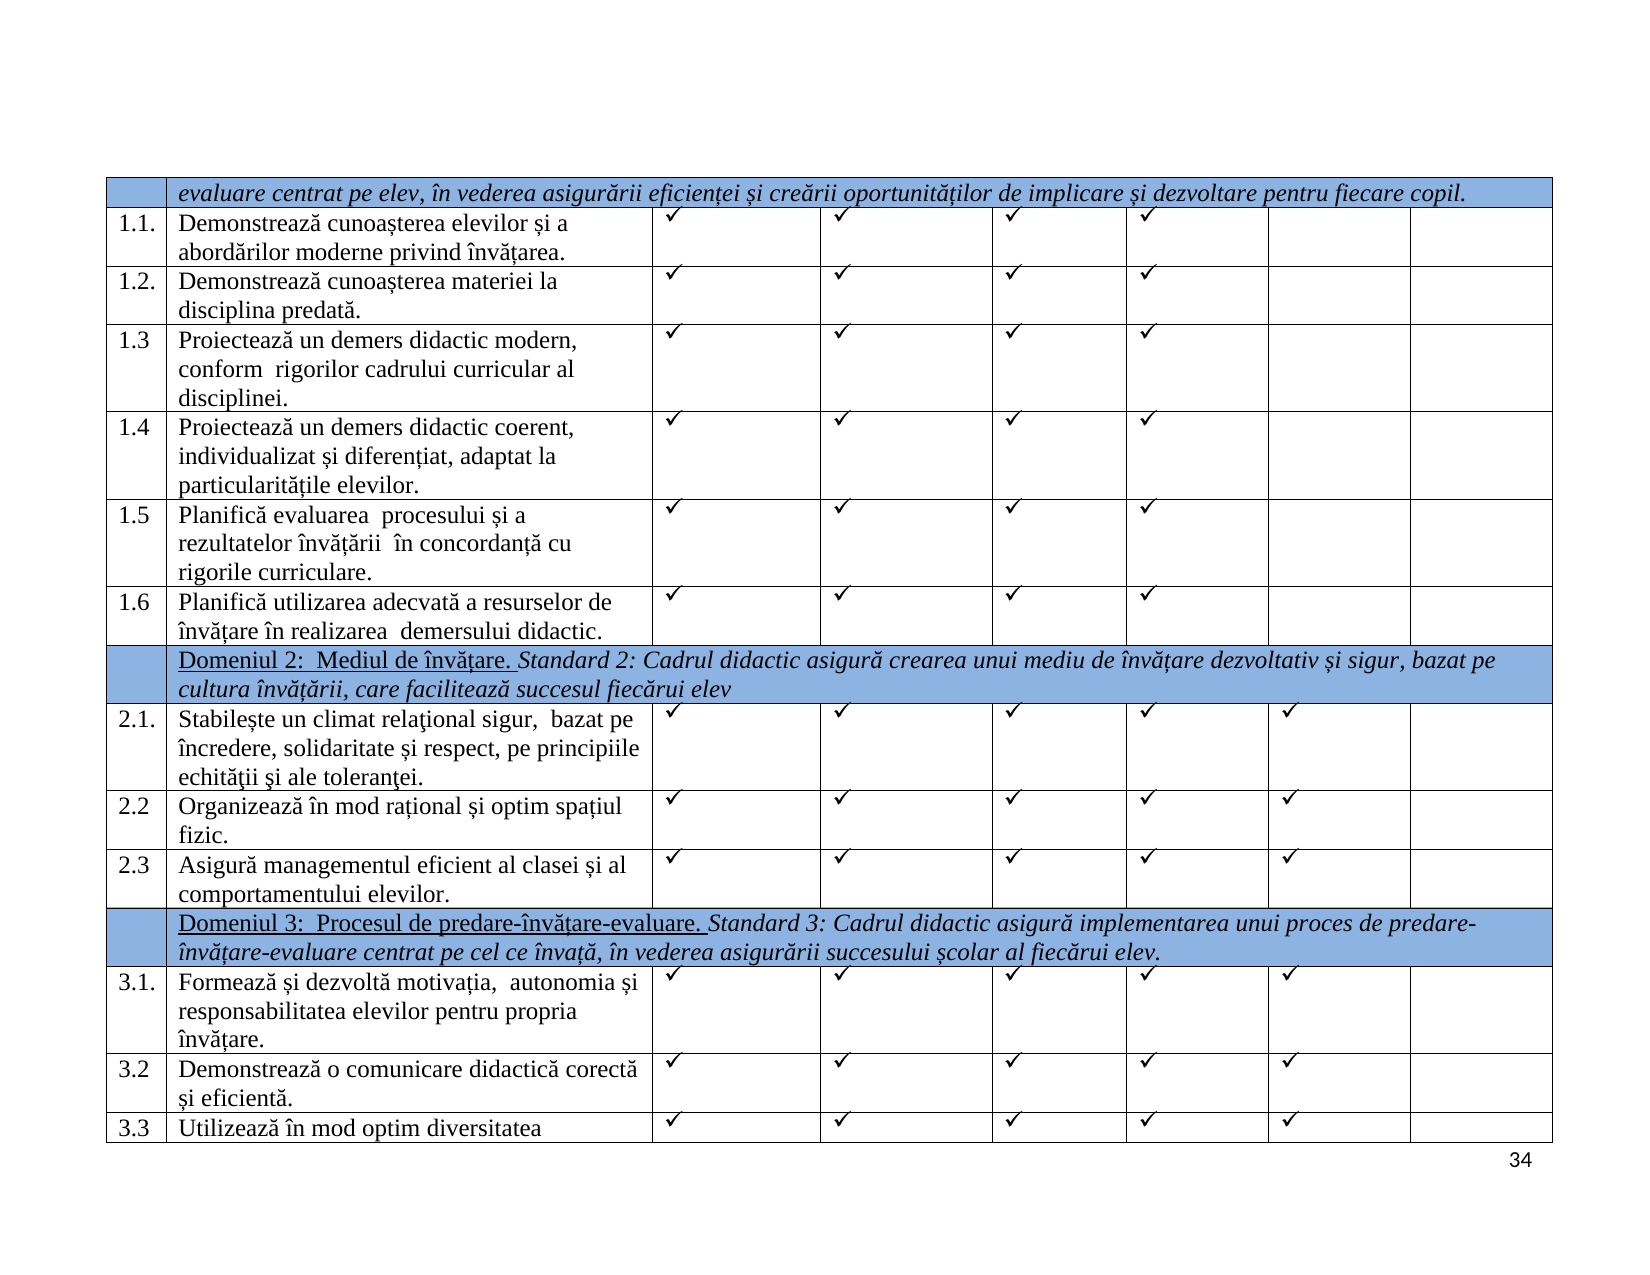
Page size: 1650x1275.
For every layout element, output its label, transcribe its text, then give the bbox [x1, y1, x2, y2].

table_cell Demonstrează cunoașterea materiei la disciplina predată. [167, 267, 652, 324]
table_cell [1269, 500, 1410, 586]
table_cell [653, 850, 820, 907]
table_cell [167, 1113, 652, 1142]
table_cell [993, 587, 1126, 644]
table_cell [1411, 1113, 1552, 1142]
table_cell [653, 967, 820, 1053]
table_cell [167, 178, 1552, 207]
table_cell [993, 791, 1126, 849]
table_cell Demonstrează o comunicare didactică corectă și eficientă. [167, 1054, 652, 1112]
table_cell [1269, 325, 1410, 411]
table_cell [653, 412, 820, 499]
table_cell 3.2 [107, 1054, 166, 1112]
table_cell Organizează în mod rațional și optim spațiul fizic. [167, 791, 652, 849]
table_cell [107, 909, 166, 966]
table_cell [1269, 208, 1410, 266]
table_cell [1269, 267, 1410, 324]
table_cell 1.2. [107, 267, 166, 324]
table_cell Asigură managementul eficient al clasei și al comportamentului elevilor. [167, 850, 652, 907]
table_cell [1411, 704, 1552, 790]
table_cell 1.6 [107, 587, 166, 644]
table_cell [107, 646, 166, 703]
table_cell Proiectează un demers didactic modern, conform rigorilor cadrului curricular al disciplinei. [167, 325, 652, 411]
table_cell [993, 500, 1126, 586]
table_cell [653, 1113, 820, 1142]
table_cell [653, 500, 820, 586]
table_cell [1127, 1113, 1268, 1142]
table_cell Planifică evaluarea procesului și a rezultatelor învățării în concordanță cu rigorile curriculare. [167, 500, 652, 586]
table_cell [821, 325, 992, 411]
table_cell [1127, 267, 1268, 324]
table_cell [1411, 500, 1552, 586]
table_cell [653, 325, 820, 411]
table_cell [1269, 412, 1410, 499]
table_cell [1269, 587, 1410, 644]
table_cell Demonstrează cunoașterea elevilor și a abordărilor moderne privind învățarea. [167, 208, 652, 266]
table_cell [821, 412, 992, 499]
table_cell [821, 587, 992, 644]
table_cell Planifică utilizarea adecvată a resurselor de învățare în realizarea demersului didactic. [167, 587, 652, 644]
table_cell [1411, 967, 1552, 1053]
table_cell Formează și dezvoltă motivația, autonomia și responsabilitatea elevilor pentru propria învățare. [167, 967, 652, 1053]
table_cell [1127, 1054, 1268, 1112]
table_cell [1127, 325, 1268, 411]
table_cell [993, 267, 1126, 324]
table_cell [993, 1054, 1126, 1112]
table_cell [821, 704, 992, 790]
table_cell [1411, 791, 1552, 849]
table_cell 1.4 [107, 412, 166, 499]
table_cell [1127, 412, 1268, 499]
table_cell 2.2 [107, 791, 166, 849]
table_cell [107, 178, 166, 207]
table_cell [993, 704, 1126, 790]
table_cell [1411, 412, 1552, 499]
table_cell [1269, 967, 1410, 1053]
table_cell [1269, 791, 1410, 849]
table_cell [653, 208, 820, 266]
table_cell [821, 850, 992, 907]
table_cell Proiectează un demers didactic coerent, individualizat și diferențiat, adaptat la particularitățile elevilor. [167, 412, 652, 499]
table_cell [821, 1113, 992, 1142]
table_cell [1127, 791, 1268, 849]
table_cell [1411, 325, 1552, 411]
table_cell 3.1. [107, 967, 166, 1053]
table_cell [821, 967, 992, 1053]
table_cell [821, 1054, 992, 1112]
table_cell [1127, 500, 1268, 586]
table_cell [993, 208, 1126, 266]
table_cell 1.5 [107, 500, 166, 586]
table_cell [821, 208, 992, 266]
table_cell [653, 587, 820, 644]
table_cell [1127, 967, 1268, 1053]
table_cell [1127, 850, 1268, 907]
table_cell [993, 967, 1126, 1053]
table_cell [1411, 587, 1552, 644]
table_cell [1269, 1113, 1410, 1142]
table_cell [1411, 267, 1552, 324]
table_cell [821, 500, 992, 586]
table_cell [1411, 850, 1552, 907]
table_cell [653, 1054, 820, 1112]
table_cell [821, 267, 992, 324]
table_cell [1269, 704, 1410, 790]
table_cell [1127, 208, 1268, 266]
table_cell [821, 791, 992, 849]
table_cell 3.3 [107, 1113, 166, 1142]
table_cell Domeniul 2: Mediul de învățare. Standard 2: Cadrul didactic asigură crearea unui mediu de învățare dezvoltativ și sigur, bazat pe cultura învățării, care facilitează succesul fiecărui elev [167, 646, 1552, 703]
table_cell [1411, 208, 1552, 266]
table_cell [993, 412, 1126, 499]
table_cell [1269, 850, 1410, 907]
table_cell [1269, 1054, 1410, 1112]
table_cell 1.3 [107, 325, 166, 411]
table_cell 2.1. [107, 704, 166, 790]
table_cell [653, 267, 820, 324]
table_cell [653, 791, 820, 849]
table_cell [993, 850, 1126, 907]
table_cell Stabilește un climat relaţional sigur, bazat pe încredere, solidaritate și respect, pe principiile echităţii şi ale toleranţei. [167, 704, 652, 790]
table_cell [1127, 587, 1268, 644]
table_cell [993, 325, 1126, 411]
table_cell [1411, 1054, 1552, 1112]
table_cell [993, 1113, 1126, 1142]
table_cell [1127, 704, 1268, 790]
table_cell 1.1. [107, 208, 166, 266]
table_cell 2.3 [107, 850, 166, 907]
table_cell Domeniul 3: Procesul de predare-învățare-evaluare. Standard 3: Cadrul didactic asigură implementarea unui proces de predare-învățare-evaluare centrat pe cel ce învață, în vederea asigurării succesului școlar al fiecărui elev. [167, 909, 1552, 966]
table_cell [653, 704, 820, 790]
